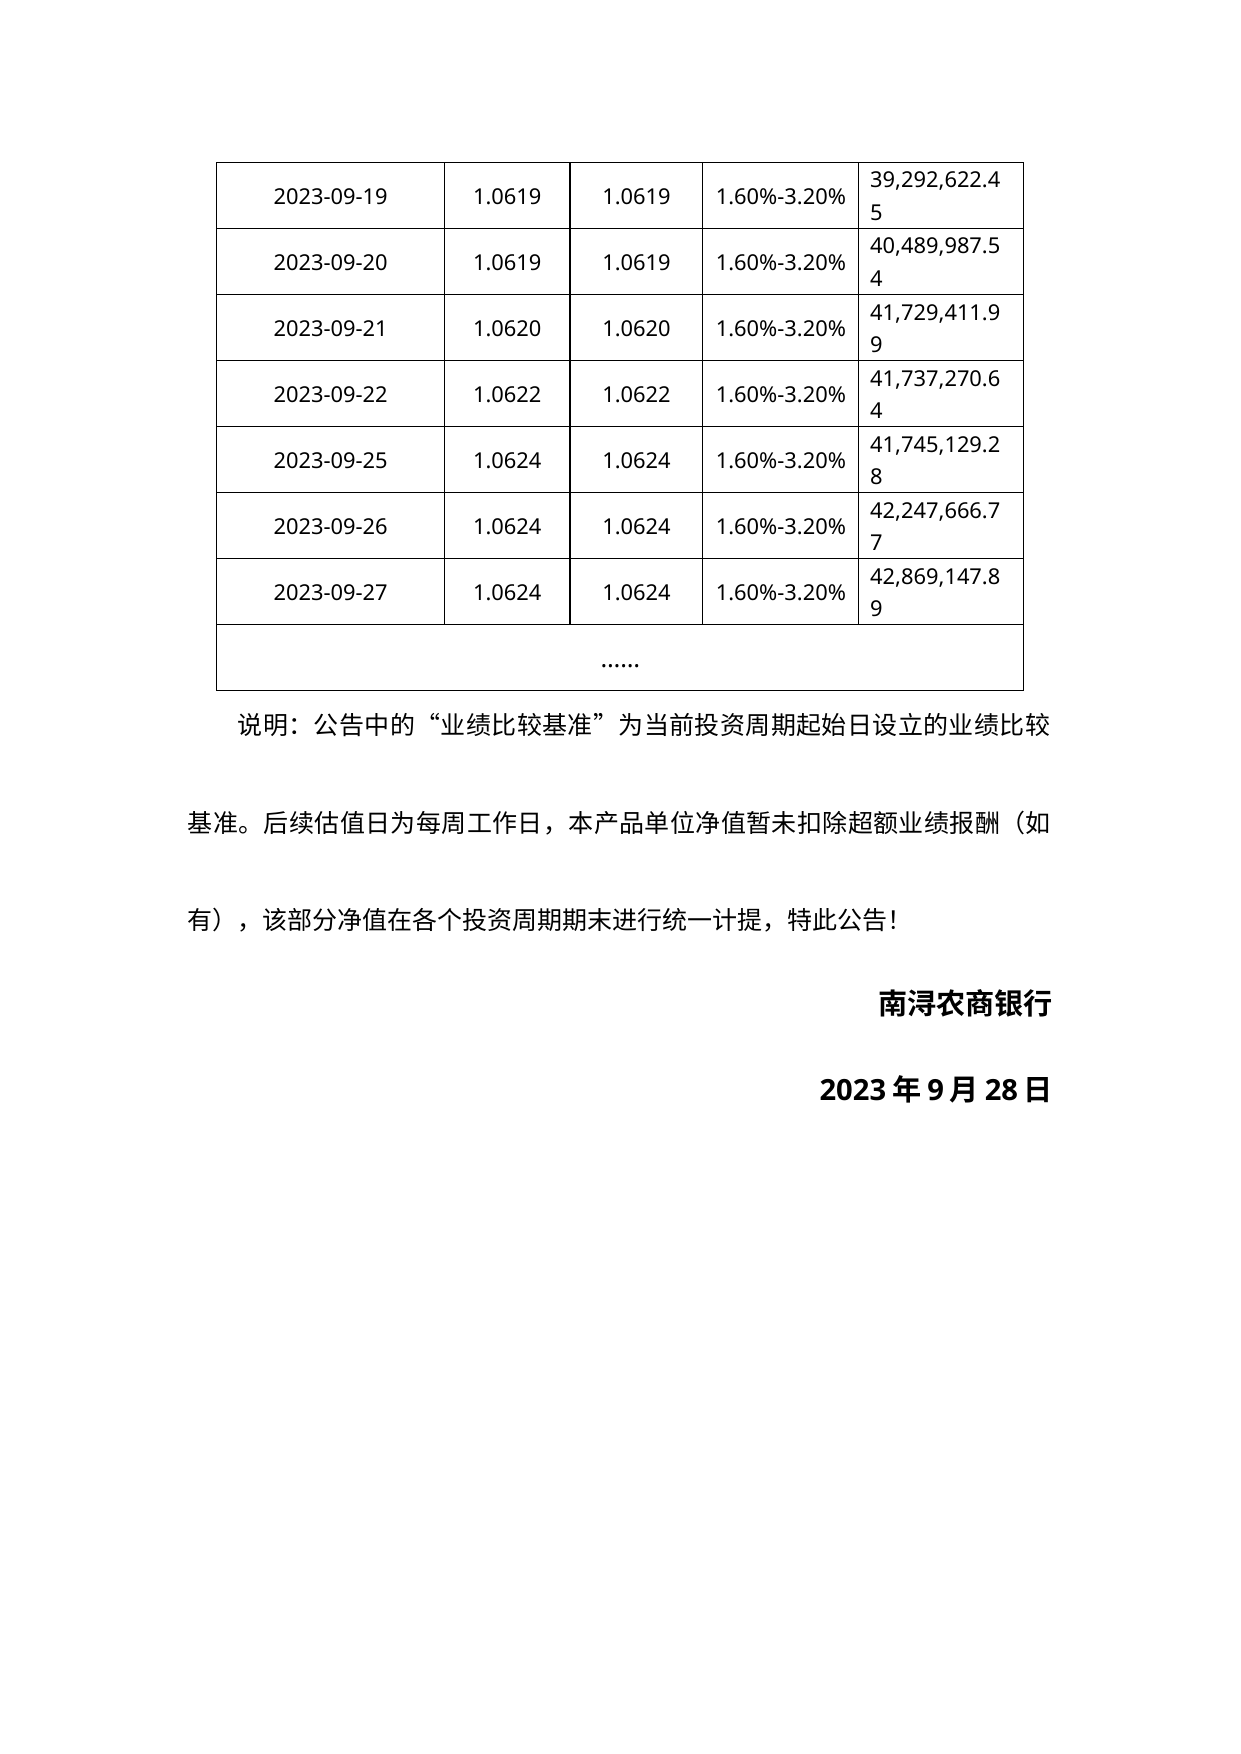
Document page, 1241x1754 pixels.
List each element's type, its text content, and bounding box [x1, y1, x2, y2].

table_cell 2023-09-26 [217, 493, 444, 558]
table_cell 1.0624 [445, 427, 569, 492]
table_cell 41,737,270.64 [859, 361, 1023, 426]
table_cell …… [217, 625, 1023, 690]
table_cell 2023-09-20 [217, 229, 444, 294]
table_cell 1.60%-3.20% [703, 163, 858, 228]
table_cell 39,292,622.45 [859, 163, 1023, 228]
table_cell 1.60%-3.20% [703, 295, 858, 360]
table_cell 1.0620 [445, 295, 569, 360]
table_cell 1.0619 [445, 229, 569, 294]
table_cell 1.0624 [445, 493, 569, 558]
table_cell 1.60%-3.20% [703, 427, 858, 492]
table_cell 1.0622 [445, 361, 569, 426]
table_cell 41,745,129.28 [859, 427, 1023, 492]
table_cell 42,869,147.89 [859, 559, 1023, 624]
table_cell 1.0620 [571, 295, 702, 360]
table_cell 40,489,987.54 [859, 229, 1023, 294]
table_cell 1.0619 [571, 163, 702, 228]
table_cell 1.60%-3.20% [703, 559, 858, 624]
table_cell 1.0619 [445, 163, 569, 228]
table_cell 1.60%-3.20% [703, 493, 858, 558]
table_cell 2023-09-27 [217, 559, 444, 624]
table_cell 1.0624 [571, 559, 702, 624]
table_cell 1.0619 [571, 229, 702, 294]
table_cell 1.0624 [571, 427, 702, 492]
table_cell 42,247,666.77 [859, 493, 1023, 558]
table_cell 41,729,411.99 [859, 295, 1023, 360]
text 南浔农商银行 [187, 969, 1053, 1034]
table_cell 2023-09-21 [217, 295, 444, 360]
table_cell 1.0624 [445, 559, 569, 624]
table_cell 1.60%-3.20% [703, 361, 858, 426]
table_cell 1.0624 [571, 493, 702, 558]
table_cell 2023-09-19 [217, 163, 444, 228]
text 说明：公告中的“业绩比较基准”为当前投资周期起始日设立的业绩比较基准。后续估值日为每周工作日，本产品单位净值暂未扣除超额业绩报酬（如有），该部分净值在各个投资周期期末进行统一计提，特此公告！ [187, 691, 1053, 951]
table_cell 1.60%-3.20% [703, 229, 858, 294]
text 2023年9月28日 [187, 1056, 1053, 1121]
table_cell 2023-09-22 [217, 361, 444, 426]
table_cell 1.0622 [571, 361, 702, 426]
table_cell 2023-09-25 [217, 427, 444, 492]
